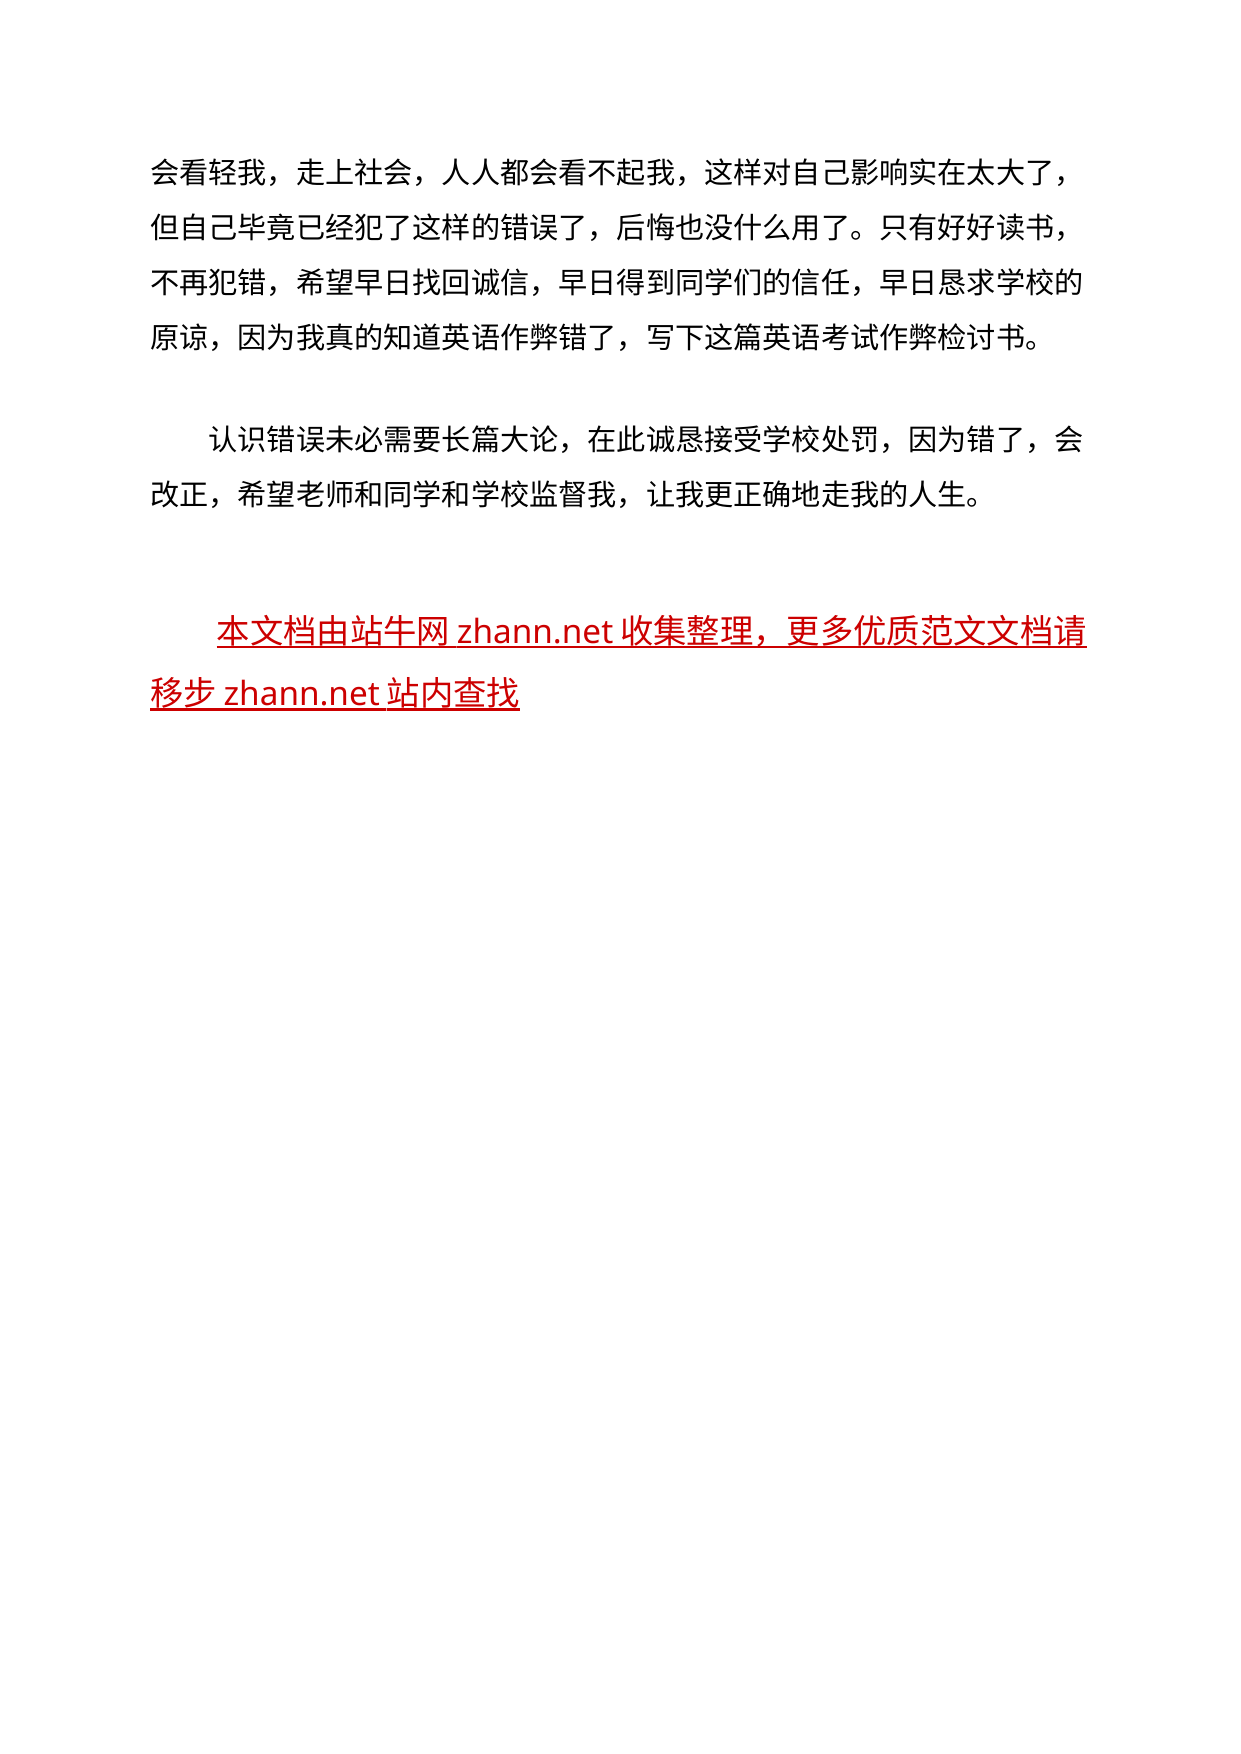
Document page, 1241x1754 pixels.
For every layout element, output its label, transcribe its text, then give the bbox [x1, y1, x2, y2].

text 本文档由站牛网zhann.net收集整理，更多优质范文文档请移步zhann.net站内查找 [150, 604, 1090, 716]
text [150, 150, 1090, 357]
text 认识错误未必需要长篇大论，在此诚恳接受学校处罚，因为错了，会改正，希望老师和同学和学校监督我，让我更正确地走我的人生。 [150, 416, 1090, 514]
